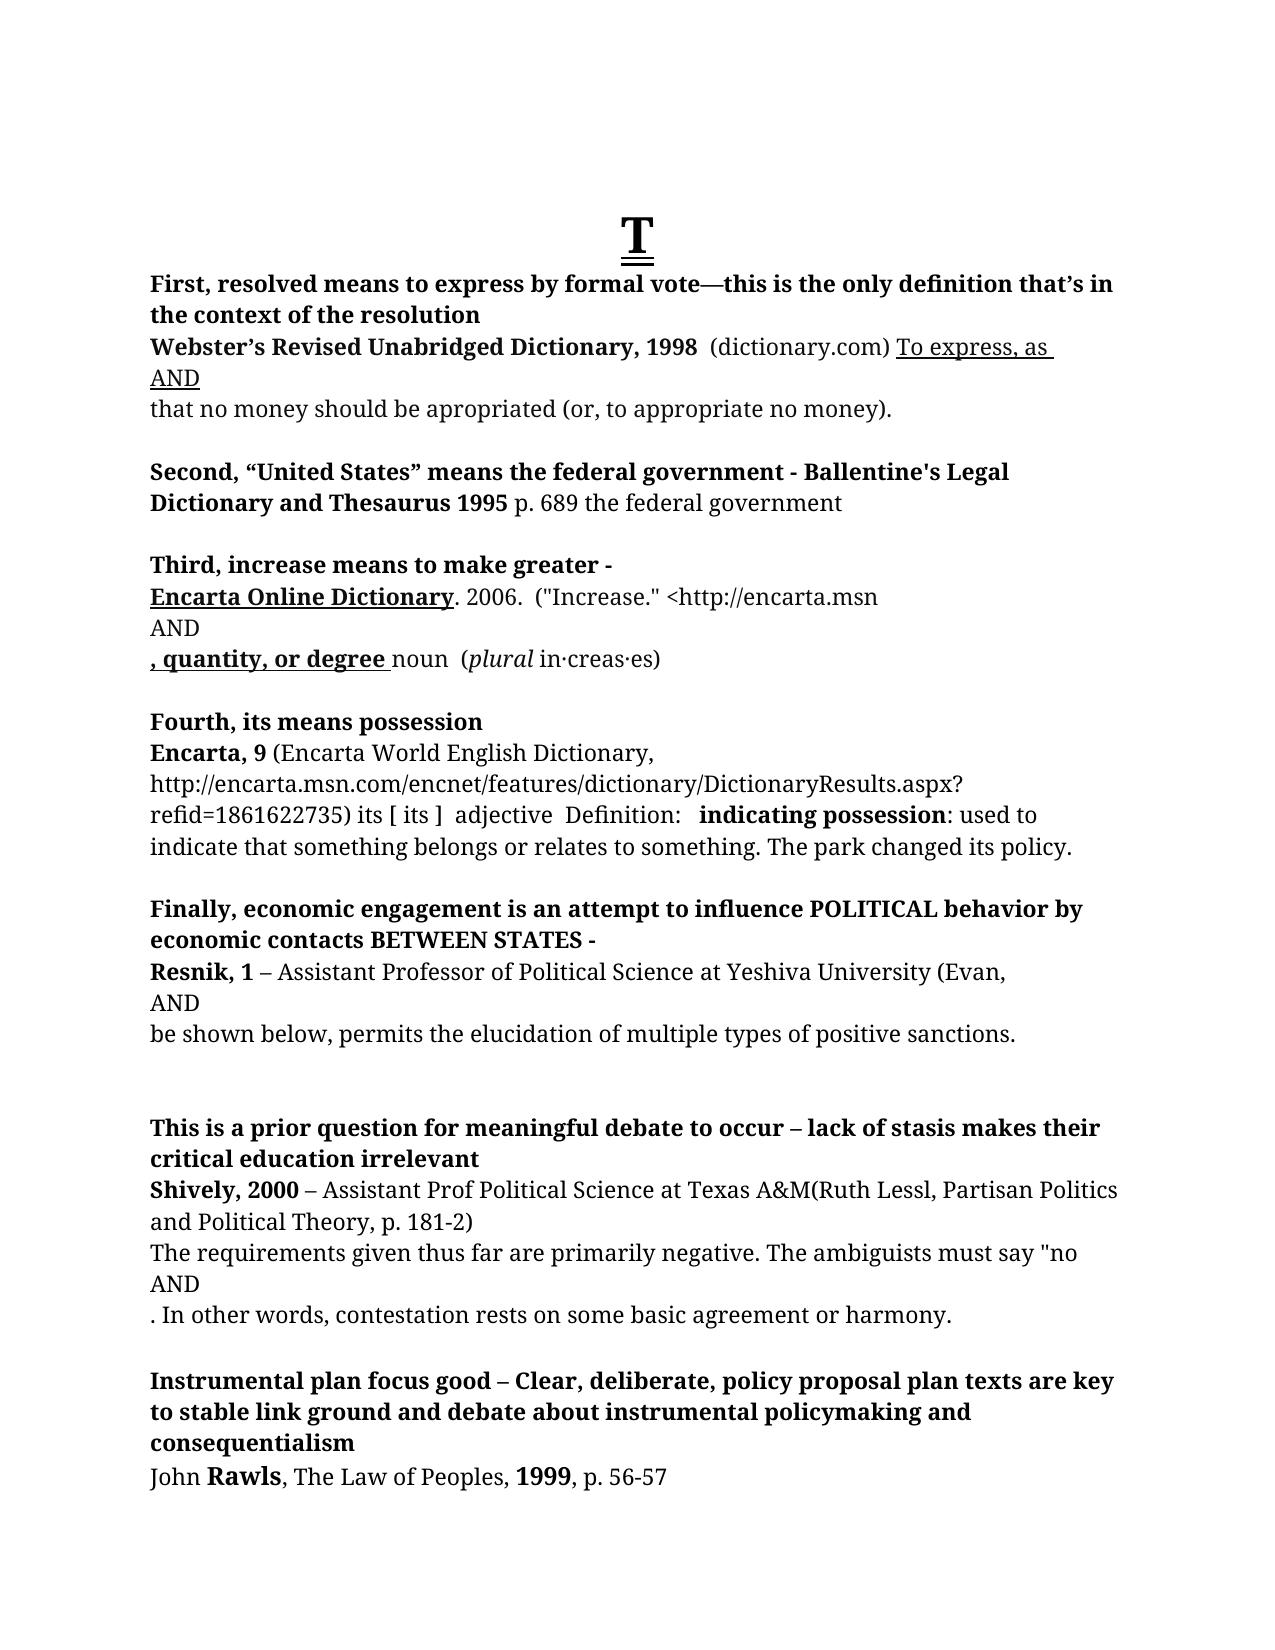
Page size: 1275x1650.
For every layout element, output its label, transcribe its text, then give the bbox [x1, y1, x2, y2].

text Encarta Online Dictionary. 2006. ("Increase." <http://encarta.msn [150, 581, 1125, 612]
text The requirements given thus far are primarily negative. The ambiguists must say "no [150, 1237, 1125, 1268]
text Third, increase means to make greater - [150, 549, 1125, 581]
text This is a prior question for meaningful debate to occur – lack of stasis makes their critical education irrelevant [150, 1112, 1125, 1174]
text John Rawls, The Law of Peoples, 1999, p. 56-57 [150, 1458, 1125, 1492]
text AND [150, 987, 1125, 1018]
text Second, “United States” means the federal government - Ballentine's Legal Dictionary and Thesaurus 1995 p. 689 the federal government [150, 456, 1125, 518]
text that no money should be apropriated (or, to appropriate no money). [150, 393, 1125, 424]
text Webster’s Revised Unabridged Dictionary, 1998 (dictionary.com) To express, as [150, 331, 1125, 362]
text Finally, economic engagement is an attempt to influence POLITICAL behavior by economic contacts BETWEEN STATES - [150, 893, 1125, 956]
text Shively, 2000 – Assistant Prof Political Science at Texas A&M(Ruth Lessl, Partisan Politics and Political Theory, p. 181-2) [150, 1174, 1125, 1237]
text AND [150, 612, 1125, 643]
text . In other words, contestation rests on some basic agreement or harmony. [150, 1299, 1125, 1331]
subtitle T [150, 200, 1125, 268]
text Encarta, 9 (Encarta World English Dictionary, http://encarta.msn.com/encnet/features/dictionary/DictionaryResults.aspx?refid=1861622735) its [ its ] adjective Definition: indicating possession: used to indicate that something belongs or relates to something. The park changed its policy. [150, 737, 1125, 862]
text AND [150, 362, 1125, 393]
text Fourth, its means possession [150, 706, 1125, 737]
text Resnik, 1 – Assistant Professor of Political Science at Yeshiva University (Evan, [150, 956, 1125, 987]
text be shown below, permits the elucidation of multiple types of positive sanctions. [150, 1018, 1125, 1049]
text First, resolved means to express by formal vote—this is the only definition that’s in the context of the resolution [150, 268, 1125, 331]
text Instrumental plan focus good – Clear, deliberate, policy proposal plan texts are key to stable link ground and debate about instrumental policymaking and consequentialism [150, 1365, 1125, 1458]
text AND [150, 1268, 1125, 1299]
text , quantity, or degree noun (plural in·creas·es) [150, 643, 1125, 674]
